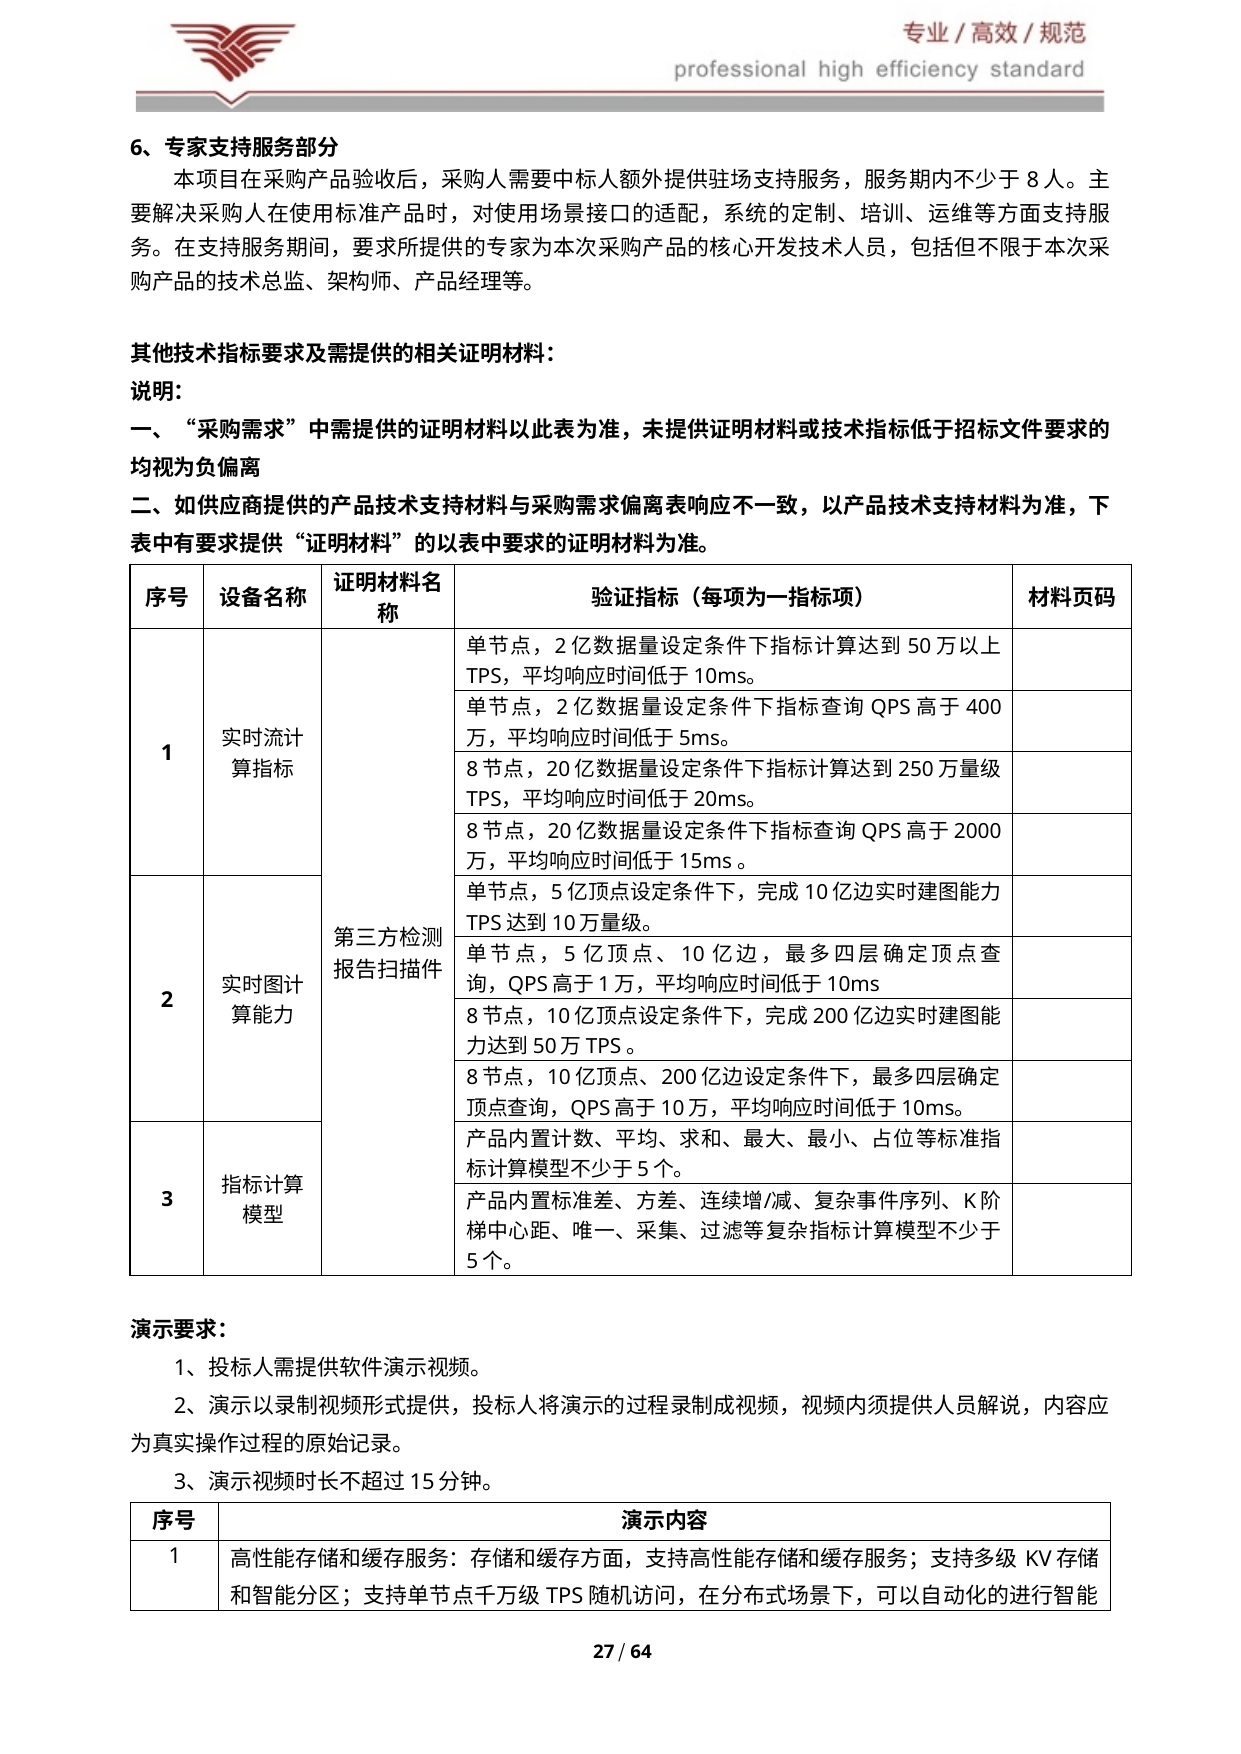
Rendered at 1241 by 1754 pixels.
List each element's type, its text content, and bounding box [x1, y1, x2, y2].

text 2、演示以录制视频形式提供，投标人将演示的过程录制成视频，视频内须提供人员解说，内容应为真实操作过程的原始记录。 [130, 1388, 1110, 1457]
table_cell 8节点，20亿数据量设定条件下指标查询QPS高于2000万，平均响应时间低于15ms 。 [455, 814, 1012, 874]
table_cell [1013, 814, 1131, 874]
table_cell 实时图计算能力 [204, 876, 321, 1121]
table_cell [1013, 876, 1131, 936]
text 演示要求： [130, 1312, 1110, 1343]
table_cell [1013, 1061, 1131, 1121]
table_cell 8节点，10亿顶点设定条件下，完成200亿边实时建图能力达到50万TPS 。 [455, 999, 1012, 1059]
table_cell 产品内置标准差、方差、连续增/减、复杂事件序列、K阶梯中心距、唯一、采集、过滤等复杂指标计算模型不少于5个。 [455, 1184, 1012, 1275]
table_cell 3 [131, 1122, 203, 1275]
table_cell 8节点，10亿顶点、200亿边设定条件下，最多四层确定顶点查询，QPS高于10万，平均响应时间低于10ms。 [455, 1061, 1012, 1121]
table_cell [1013, 752, 1131, 813]
table_header 序号 [131, 1503, 218, 1539]
table_header 序号 [131, 565, 203, 628]
table_cell 指标计算模型 [204, 1122, 321, 1275]
table_cell [1013, 1184, 1131, 1275]
text 本项目在采购产品验收后，采购人需要中标人额外提供驻场支持服务，服务期内不少于8人。主要解决采购人在使用标准产品时，对使用场景接口的适配，系统的定制、培训、运维等方面支持服务。在支持服务期间，要求所提供的专家为本次采购产品的核心开发技术人员，包括但不限于本次采购产品的技术总监、架构师、产品经理等。 [130, 162, 1110, 296]
table_header 证明材料名称 [322, 565, 454, 628]
table_cell 产品内置计数、平均、求和、最大、最小、占位等标准指标计算模型不少于5个。 [455, 1122, 1012, 1183]
table_cell 1 [131, 629, 203, 874]
table_cell 8节点，20亿数据量设定条件下指标计算达到250万量级TPS，平均响应时间低于20ms。 [455, 752, 1012, 813]
table_cell 单节点，5亿顶点设定条件下，完成10亿边实时建图能力TPS达到10万量级。 [455, 876, 1012, 936]
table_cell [219, 1541, 1110, 1610]
table_cell 实时流计算指标 [204, 629, 321, 874]
table_cell [1013, 999, 1131, 1059]
table_header 设备名称 [204, 565, 321, 628]
table_cell 单节点，5亿顶点、10亿边，最多四层确定顶点查询，QPS高于1万，平均响应时间低于10ms [455, 937, 1012, 998]
table_cell 单节点，2亿数据量设定条件下指标查询QPS高于400万，平均响应时间低于5ms。 [455, 691, 1012, 751]
table_cell [1013, 937, 1131, 998]
text 3、演示视频时长不超过15分钟。 [130, 1464, 1110, 1495]
table_cell 2 [131, 876, 203, 1121]
table_cell [1013, 1122, 1131, 1183]
picture [135, 0, 1105, 112]
table_header 材料页码 [1013, 565, 1131, 628]
text 6、专家支持服务部分 [130, 130, 1110, 162]
table_cell 单节点，2亿数据量设定条件下指标计算达到50万以上TPS，平均响应时间低于10ms。 [455, 629, 1012, 689]
table_cell [1013, 691, 1131, 751]
text 其他技术指标要求及需提供的相关证明材料： 说明： 一、“采购需求”中需提供的证明材料以此表为准，未提供证明材料或技术指标低于招标文件要求的均视为负偏离 二、如供应商提供的产品技术支持材料与采购需求偏离表响应不一致，以产品技术支持材料为准，下表中有要求提供“证明材料”的以表中要求的证明材料为准。 [130, 336, 1110, 557]
text 1、投标人需提供软件演示视频。 [130, 1349, 1110, 1381]
table_header 演示内容 [219, 1503, 1110, 1539]
table_cell 第三方检测报告扫描件 [322, 629, 454, 1275]
table_cell [1013, 629, 1131, 689]
table_cell 1 [131, 1541, 218, 1610]
table_header 验证指标（每项为一指标项） [455, 565, 1012, 628]
